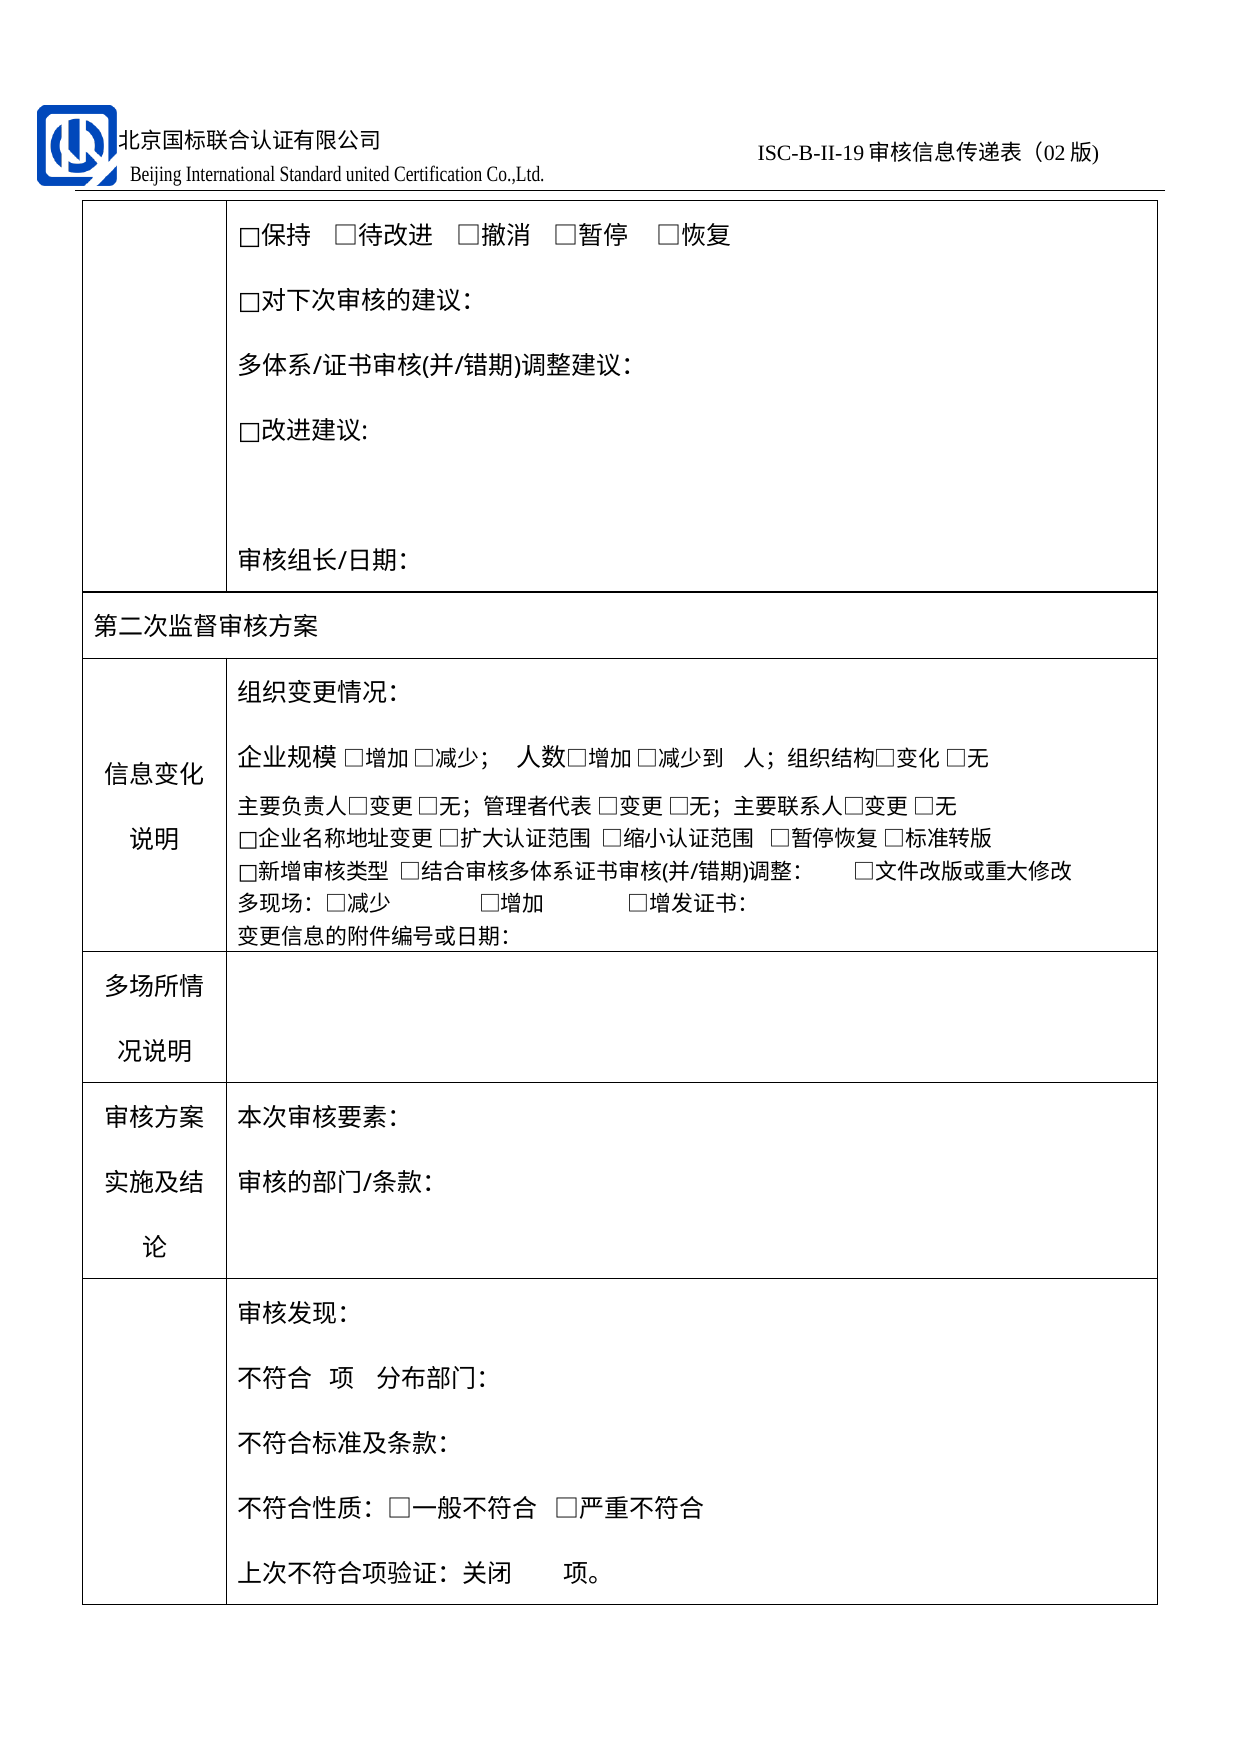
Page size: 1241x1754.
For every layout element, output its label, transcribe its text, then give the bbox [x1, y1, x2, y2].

table_cell 第二次监督审核方案 [83, 593, 1157, 657]
picture [37, 105, 117, 186]
table_cell 审核发现： 不符合 项 分布部门： 不符合标准及条款： 不符合性质：□一般不符合 □严重不符合 上次不符合项验证：关闭 项。 □保持 □待改进 □撤消 □暂停 □恢复 □对下次审核的建议： 多体系/证书审核(并/错期)调整建议： □改进建议: 审核组长/日期： [227, 1279, 1157, 1604]
table_cell 审核发现： 不符合 项 分布部门： 不符合标准及条款： 不符合性质：□一般不符合 □严重不符合 上次不符合项验证：关闭 项。 □保持 □待改进 □撤消 □暂停 □恢复 □对下次审核的建议： 多体系/证书审核(并/错期)调整建议： □改进建议: 审核组长/日期： [227, 201, 1157, 591]
table_cell 多场所情况说明 [83, 952, 226, 1082]
table_cell 审核方案实施及结论 [83, 1083, 226, 1278]
table_cell 组织变更情况： 企业规模 □增加 □减少； 人数□增加 □减少到 人；组织结构□变化 □无 主要负责人□变更 □无；管理者代表 □变更 □无；主要联系人□变更 □无 □企业名称地址变更 □扩大认证范围 □缩小认证范围 □暂停恢复 □标准转版 □新增审核类型 □结合审核多体系证书审核(并/错期)调整： □文件改版或重大修改 多现场：□减少 □增加 □增发证书： 变更信息的附件编号或日期： [227, 659, 1157, 951]
table_cell [83, 1279, 226, 1604]
table_cell 信息变化说明 [83, 659, 226, 951]
table_cell [227, 952, 1157, 1082]
table_cell 本次审核要素： 审核的部门/条款： [227, 1083, 1157, 1278]
